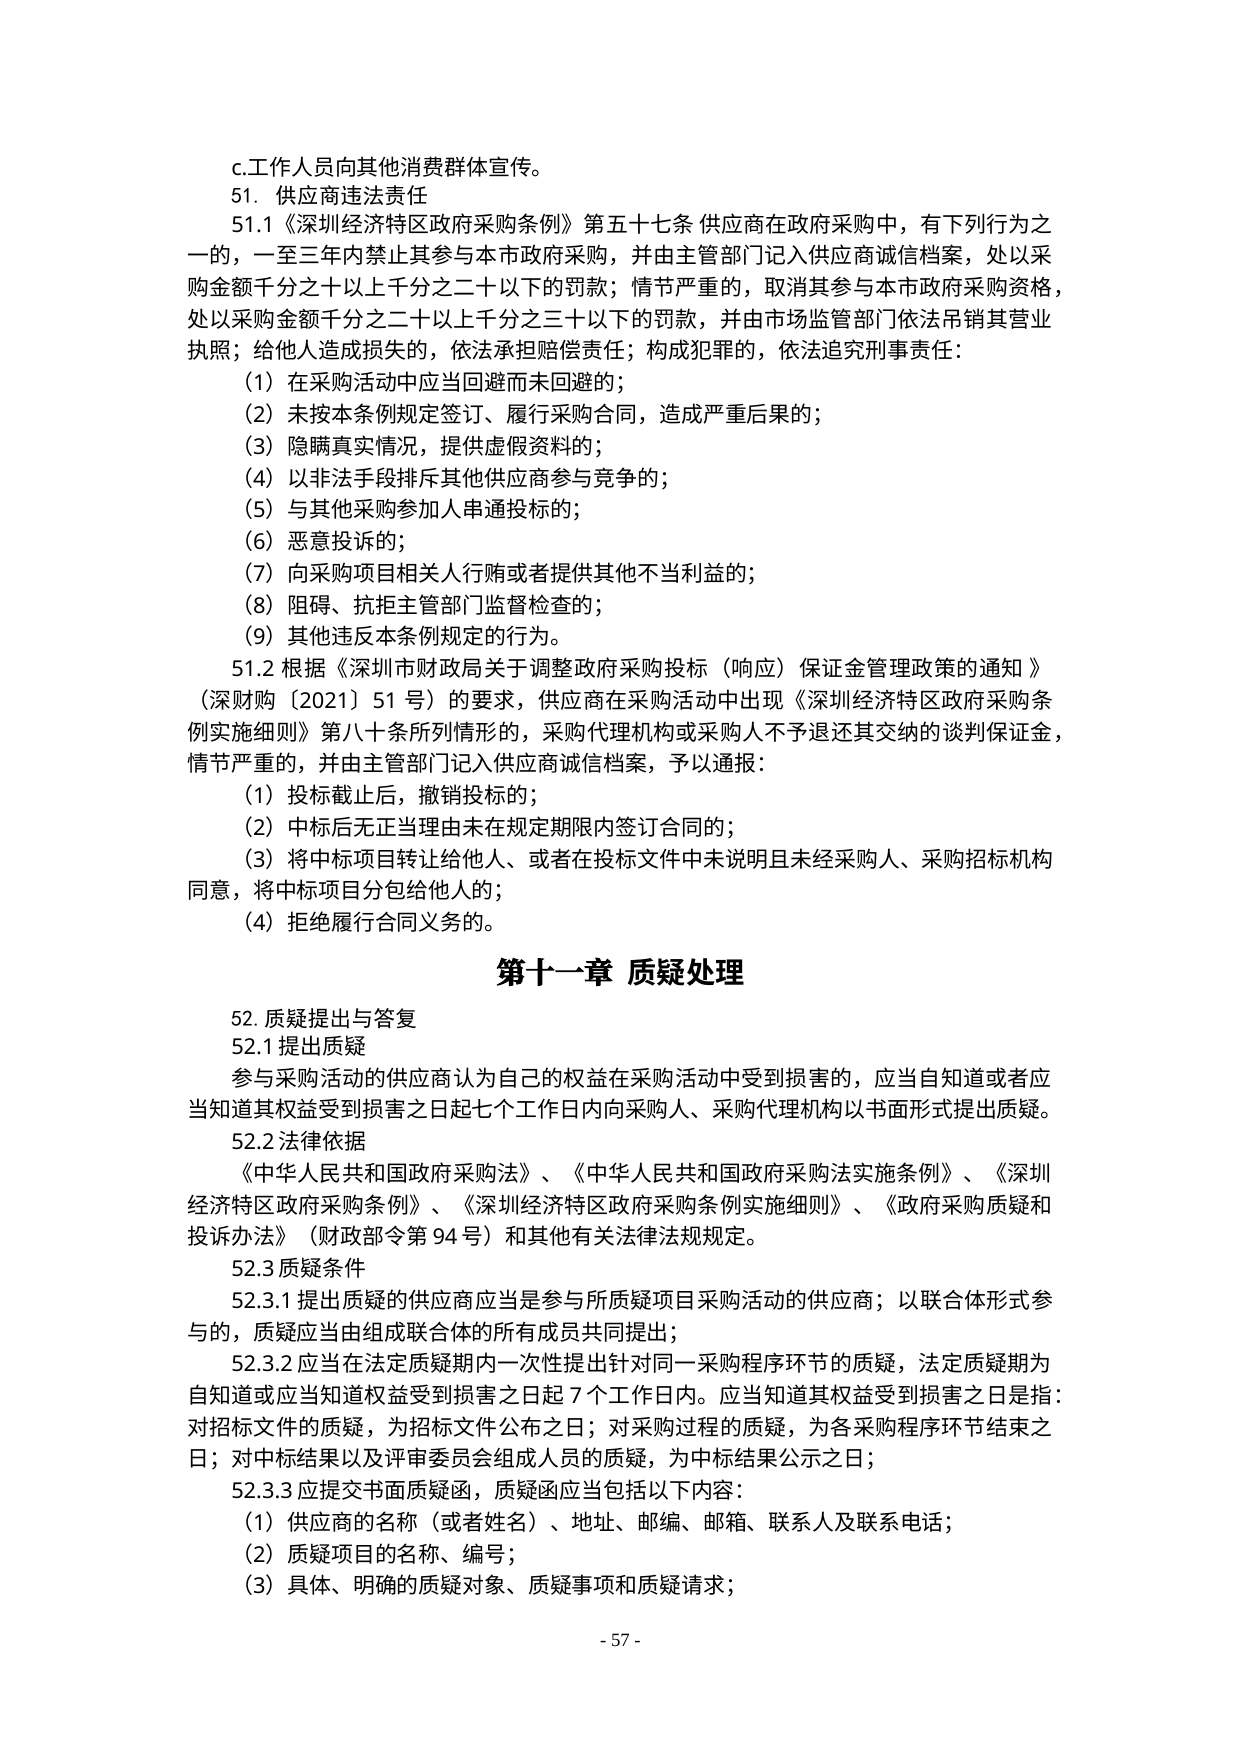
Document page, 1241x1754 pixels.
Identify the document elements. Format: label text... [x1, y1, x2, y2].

text 51.1《深圳经济特区政府采购条例》第五十七条 供应商在政府采购中，有下列行为之一的，一至三年内禁止其参与本市政府采购，并由主管部门记入供应商诚信档案，处以采购金额千分之十以上千分之二十以下的罚款；情节严重的，取消其参与本市政府采购资格，处以采购金额千分之二十以上千分之三十以下的罚款，并由市场监管部门依法吊销其营业执照；给他人造成损失的，依法承担赔偿责任；构成犯罪的，依法追究刑事责任： [187, 207, 1053, 365]
list 质疑处理 [187, 949, 1053, 992]
text 51.2 根据《深圳市财政局关于调整政府采购投标（响应）保证金管理政策的通知 》（深财购〔2021〕51 号）的要求，供应商在采购活动中出现《深圳经济特区政府采购条例实施细则》第八十条所列情形的，采购代理机构或采购人不予退还其交纳的谈判保证金，情节严重的，并由主管部门记入供应商诚信档案，予以通报： [187, 651, 1053, 778]
text 52.3.2应当在法定质疑期内一次性提出针对同一采购程序环节的质疑，法定质疑期为自知道或应当知道权益受到损害之日起7个工作日内。应当知道其权益受到损害之日是指：对招标文件的质疑，为招标文件公布之日；对采购过程的质疑，为各采购程序环节结束之日；对中标结果以及评审委员会组成人员的质疑，为中标结果公示之日； [187, 1346, 1053, 1473]
text （3）将中标项目转让给他人、或者在投标文件中未说明且未经采购人、采购招标机构同意，将中标项目分包给他人的； [187, 842, 1053, 905]
text c.工作人员向其他消费群体宣传。 [187, 150, 1053, 182]
text （1）在采购活动中应当回避而未回避的； [187, 365, 1053, 397]
text （1）投标截止后，撤销投标的； [187, 778, 1053, 810]
text （2）未按本条例规定签订、履行采购合同，造成严重后果的； [187, 397, 1053, 429]
text （4）拒绝履行合同义务的。 [187, 905, 1053, 937]
text 52.3质疑条件 [187, 1251, 1053, 1283]
text 52.3.3应提交书面质疑函，质疑函应当包括以下内容： [187, 1473, 1053, 1505]
text （3）具体、明确的质疑对象、质疑事项和质疑请求； [187, 1568, 1053, 1600]
text （5）与其他采购参加人串通投标的； [187, 492, 1053, 524]
text （2）质疑项目的名称、编号； [187, 1537, 1053, 1568]
text （9）其他违反本条例规定的行为。 [187, 619, 1053, 651]
text （1）供应商的名称（或者姓名）、地址、邮编、邮箱、联系人及联系电话； [187, 1505, 1053, 1537]
text （3）隐瞒真实情况，提供虚假资料的； [187, 429, 1053, 461]
text 52.质疑提出与答复 [187, 1004, 1053, 1029]
text 《中华人民共和国政府采购法》、《中华人民共和国政府采购法实施条例》、《深圳经济特区政府采购条例》、《深圳经济特区政府采购条例实施细则》、《政府采购质疑和投诉办法》（财政部令第94号）和其他有关法律法规规定。 [187, 1156, 1053, 1251]
text 52.2法律依据 [187, 1124, 1053, 1156]
text 52.1提出质疑 [187, 1029, 1053, 1061]
text （4）以非法手段排斥其他供应商参与竞争的； [187, 461, 1053, 492]
text （8）阻碍、抗拒主管部门监督检查的； [187, 588, 1053, 619]
text （7）向采购项目相关人行贿或者提供其他不当利益的； [187, 556, 1053, 588]
text 52.3.1提出质疑的供应商应当是参与所质疑项目采购活动的供应商；以联合体形式参与的，质疑应当由组成联合体的所有成员共同提出； [187, 1283, 1053, 1346]
text 51. 供应商违法责任 [187, 182, 1053, 207]
text 参与采购活动的供应商认为自己的权益在采购活动中受到损害的，应当自知道或者应当知道其权益受到损害之日起七个工作日内向采购人、采购代理机构以书面形式提出质疑。 [187, 1061, 1053, 1124]
text （2）中标后无正当理由未在规定期限内签订合同的； [187, 810, 1053, 842]
text （6）恶意投诉的； [187, 524, 1053, 556]
